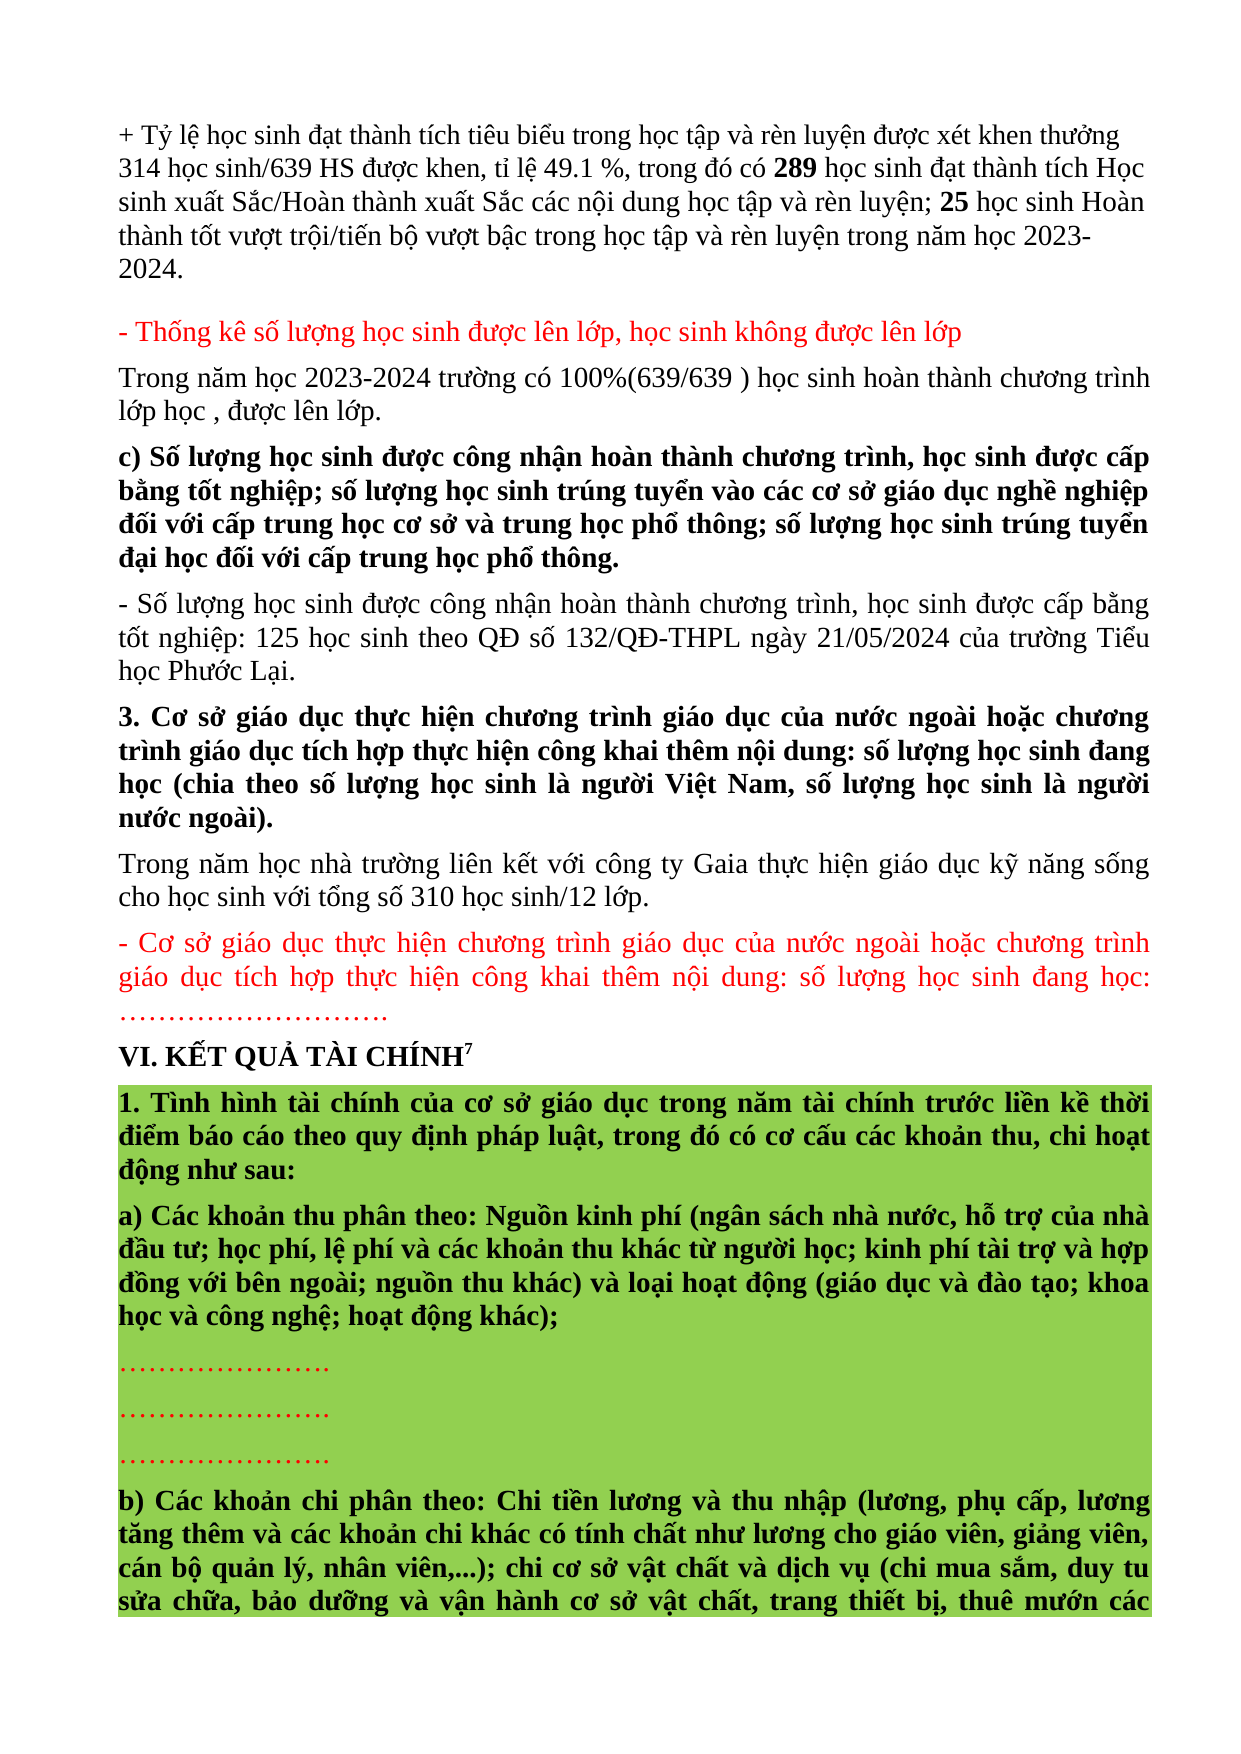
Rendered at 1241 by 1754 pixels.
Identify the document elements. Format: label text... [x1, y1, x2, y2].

text Trong năm học 2023-2024 trường có 100%(639/639 ) học sinh hoàn thành chương trình lớp học , được lên lớp. [118, 360, 1152, 427]
text …………………. [118, 1391, 1152, 1424]
text c) Số lượng học sinh được công nhận hoàn thành chương trình, học sinh được cấp bằng tốt nghiệp; số lượng học sinh trúng tuyển vào các cơ sở giáo dục nghề nghiệp đối với cấp trung học cơ sở và trung học phổ thông; số lượng học sinh trúng tuyển đại học đối với cấp trung học phổ thông. [118, 439, 1152, 574]
text - Số lượng học sinh được công nhận hoàn thành chương trình, học sinh được cấp bằng tốt nghiệp: 125 học sinh theo QĐ số 132/QĐ-THPL ngày 21/05/2024 của trường Tiểu học Phước Lại. [118, 586, 1152, 687]
text …………………. [118, 1344, 1152, 1378]
text - Cơ sở giáo dục thực hiện chương trình giáo dục của nước ngoài hoặc chương trình giáo dục tích hợp thực hiện công khai thêm nội dung: số lượng học sinh đang học: ………………………. [118, 926, 1152, 1026]
text 1. Tình hình tài chính của cơ sở giáo dục trong năm tài chính trước liền kề thời điểm báo cáo theo quy định pháp luật, trong đó có cơ cấu các khoản thu, chi hoạt động như sau: [118, 1085, 1152, 1185]
text Trong năm học nhà trường liên kết với công ty Gaia thực hiện giáo dục kỹ năng sống cho học sinh với tổng số 310 học sinh/12 lớp. [118, 846, 1152, 913]
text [118, 1483, 1152, 1617]
text …………………. [118, 1437, 1152, 1470]
text VI. KẾT QUẢ TÀI CHÍNH7 [118, 1039, 1152, 1072]
text a) Các khoản thu phân theo: Nguồn kinh phí (ngân sách nhà nước, hỗ trợ của nhà đầu tư; học phí, lệ phí và các khoản thu khác từ người học; kinh phí tài trợ và hợp đồng với bên ngoài; nguồn thu khác) và loại hoạt động (giáo dục và đào tạo; khoa học và công nghệ; hoạt động khác); [118, 1198, 1152, 1332]
text + Tỷ lệ học sinh đạt thành tích tiêu biểu trong học tập và rèn luyện được xét khen thưởng 314 học sinh/639 HS được khen, tỉ lệ 49.1 %, trong đó có 289 học sinh đạt thành tích Học sinh xuất Sắc/Hoàn thành xuất Sắc các nội dung học tập và rèn luyện; 25 học sinh Hoàn thành tốt vượt trội/tiến bộ vượt bậc trong học tập và rèn luyện trong năm học 2023-2024. [118, 118, 1152, 285]
text 3. Cơ sở giáo dục thực hiện chương trình giáo dục của nước ngoài hoặc chương trình giáo dục tích hợp thực hiện công khai thêm nội dung: số lượng học sinh đang học (chia theo số lượng học sinh là người Việt Nam, số lượng học sinh là người nước ngoài). [118, 699, 1152, 833]
text - Thống kê số lượng học sinh được lên lớp, học sinh không được lên lớp [118, 314, 1152, 347]
